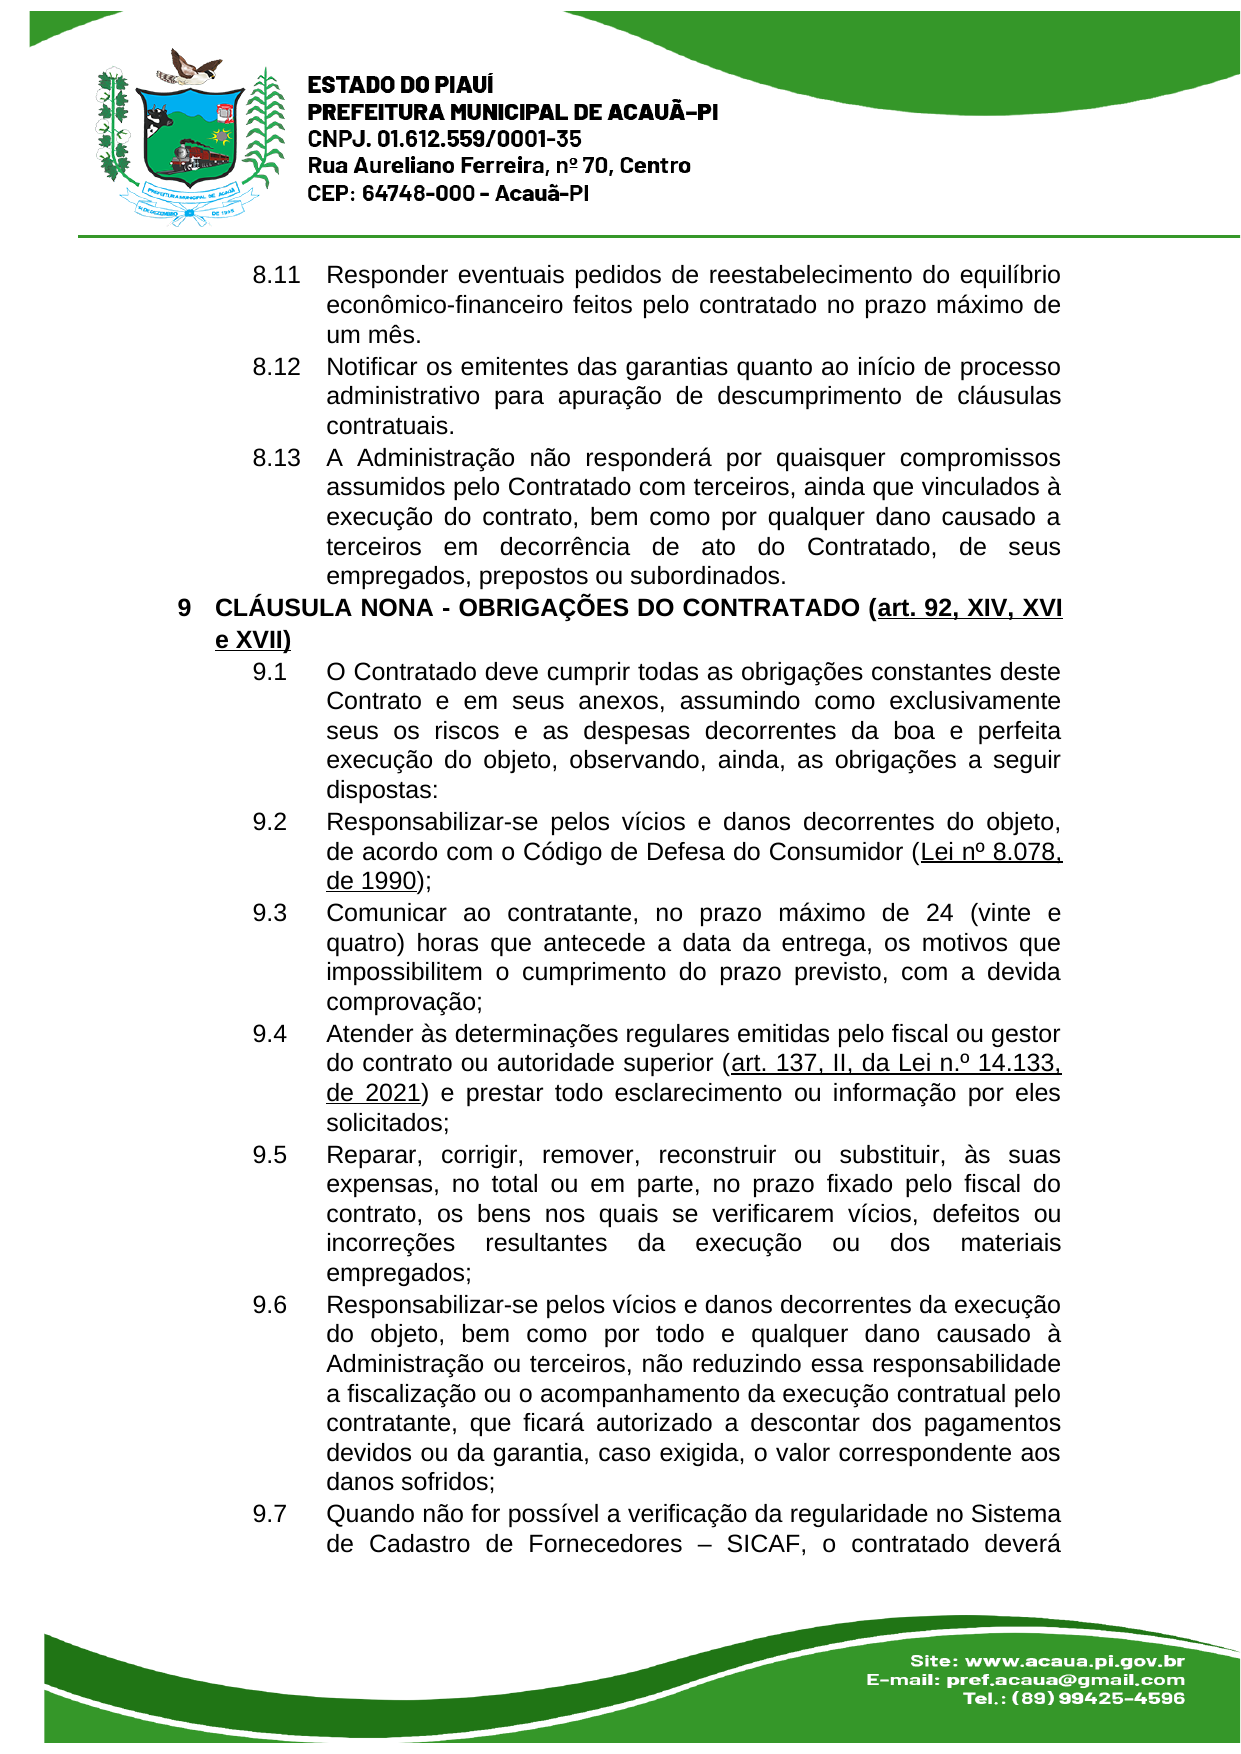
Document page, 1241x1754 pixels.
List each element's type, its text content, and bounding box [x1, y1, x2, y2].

list Comunicar ao contratante, no prazo máximo de 24 (vinte e quatro) horas que antecede a data da entrega, os motivos que impossibilitem o cumprimento do prazo previsto, com a devida comprovação; [252, 898, 1062, 1016]
picture [29, 11, 1241, 261]
list O Contratado deve cumprir todas as obrigações constantes deste Contrato e em seus anexos, assumindo como exclusivamente seus os riscos e as despesas decorrentes da boa e perfeita execução do objeto, observando, ainda, as obrigações a seguir dispostas: [252, 657, 1062, 804]
list A Administração não responderá por quaisquer compromissos assumidos pelo Contratado com terceiros, ainda que vinculados à execução do contrato, bem como por qualquer dano causado a terceiros em decorrência de ato do Contratado, de seus empregados, prepostos ou subordinados. [252, 443, 1062, 590]
list Notificar os emitentes das garantias quanto ao início de processo administrativo para apuração de descumprimento de cláusulas contratuais. [252, 352, 1062, 439]
list Responsabilizar-se pelos vícios e danos decorrentes do objeto, de acordo com o Código de Defesa do Consumidor (Lei nº 8.078, de 1990); [252, 807, 1062, 895]
picture [44, 1561, 1241, 1743]
list Responsabilizar-se pelos vícios e danos decorrentes da execução do objeto, bem como por todo e qualquer dano causado à Administração ou terceiros, não reduzindo essa responsabilidade a fiscalização ou o acompanhamento da execução contratual pelo contratante, que ficará autorizado a descontar dos pagamentos devidos ou da garantia, caso exigida, o valor correspondente aos danos sofridos; [252, 1290, 1062, 1496]
list CLÁUSULA NONA - OBRIGAÇÕES DO CONTRATADO (art. 92, XIV, XVI e XVII) [177, 593, 1063, 653]
list Reparar, corrigir, remover, reconstruir ou substituir, às suas expensas, no total ou em parte, no prazo fixado pelo fiscal do contrato, os bens nos quais se verificarem vícios, defeitos ou incorreções resultantes da execução ou dos materiais empregados; [252, 1139, 1062, 1287]
list Responder eventuais pedidos de reestabelecimento do equilíbrio econômico-financeiro feitos pelo contratado no prazo máximo de um mês. [252, 261, 1062, 348]
list Atender às determinações regulares emitidas pelo fiscal ou gestor do contrato ou autoridade superior (art. 137, II, da Lei n.º 14.133, de 2021) e prestar todo esclarecimento ou informação por eles solicitados; [252, 1019, 1062, 1136]
